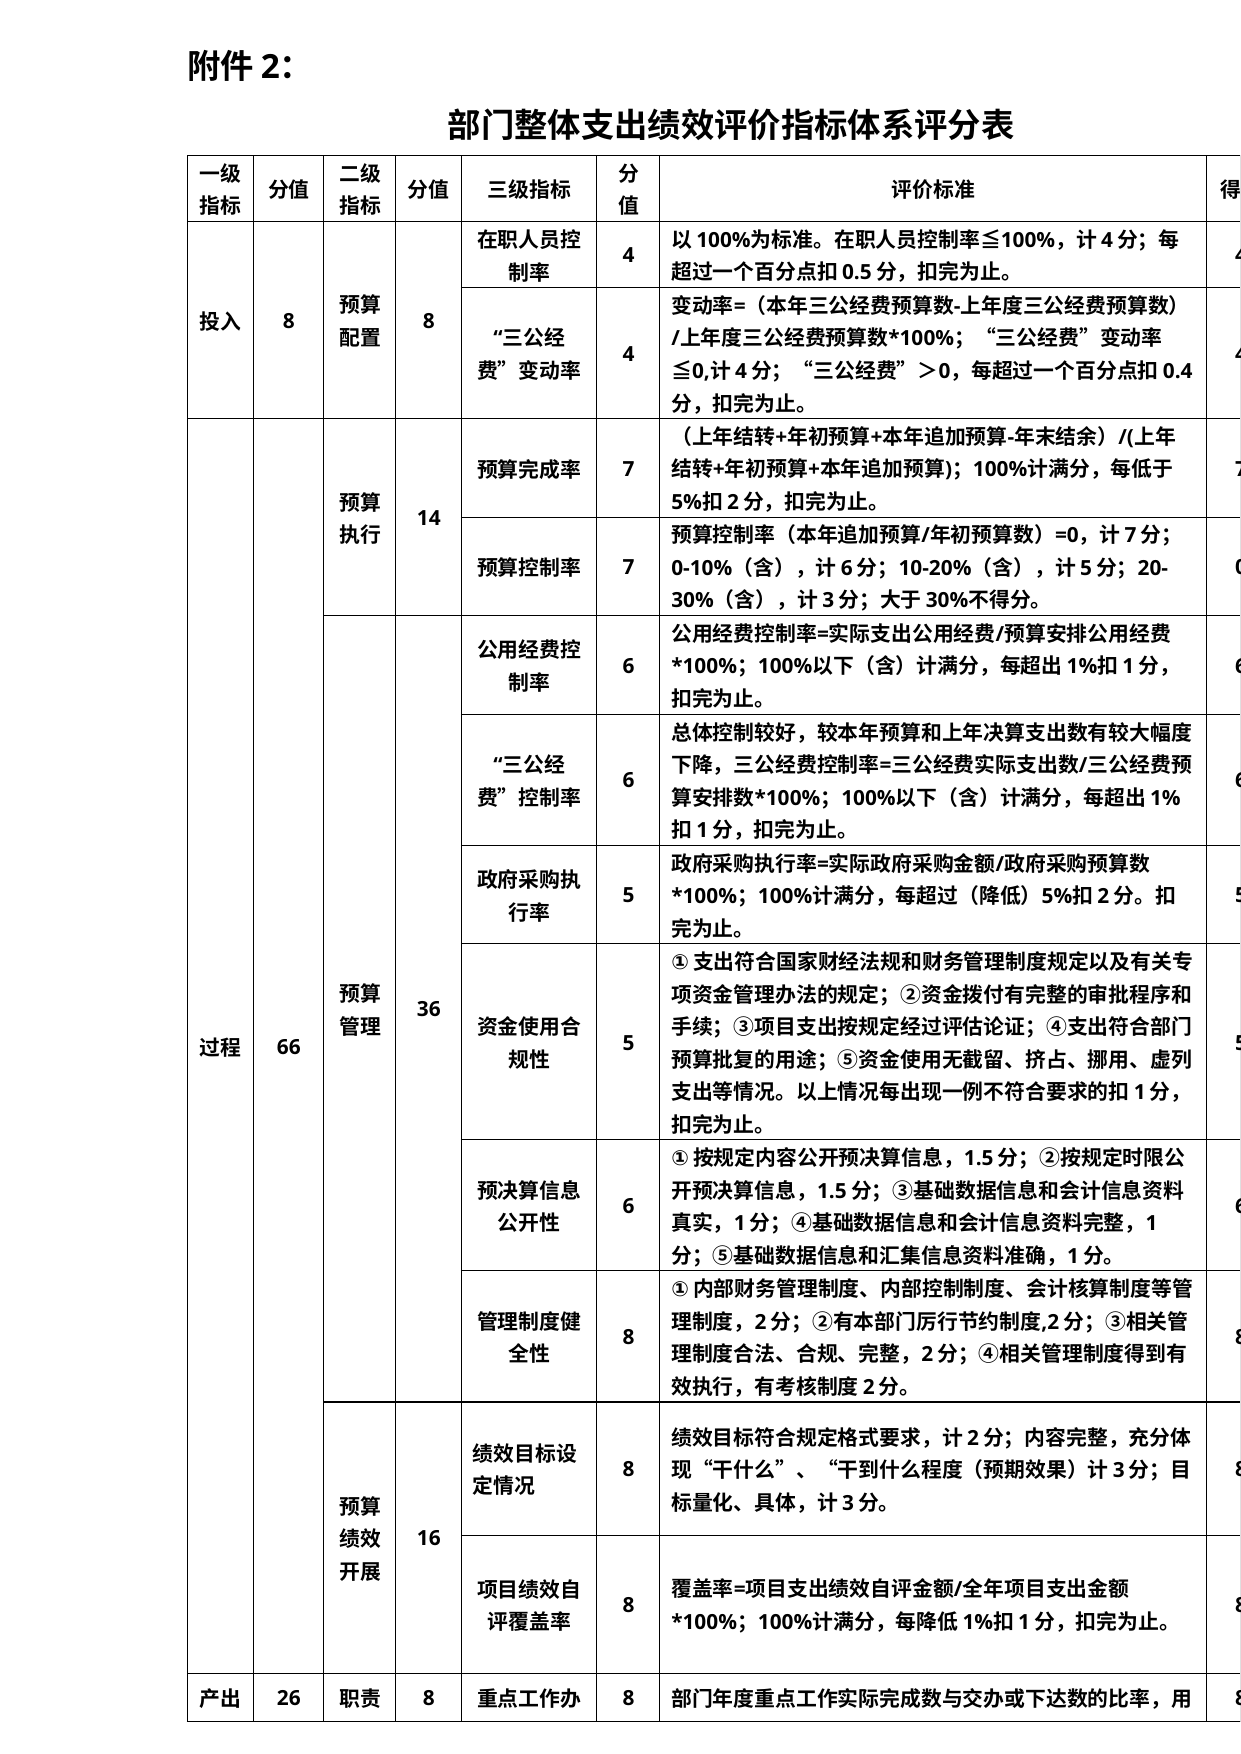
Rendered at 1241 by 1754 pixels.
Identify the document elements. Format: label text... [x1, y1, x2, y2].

table_cell 6 [597, 715, 659, 845]
table_cell 分值 [396, 156, 461, 221]
table_cell 在职人员控制率 [462, 222, 596, 287]
table_cell 8 [597, 1536, 659, 1673]
table_cell 4 [1207, 288, 1240, 418]
table_cell 评价标准 [660, 156, 1206, 221]
table_cell 预算绩效开展 [324, 1403, 395, 1673]
table_cell 8 [597, 1674, 659, 1721]
table_cell 5 [1207, 846, 1240, 943]
table_cell 7 [1207, 419, 1240, 517]
table_cell 职责履行 [324, 1674, 395, 1721]
table_cell 管理制度健全性 [462, 1271, 596, 1401]
table_cell 覆盖率=项目支出绩效自评金额/全年项目支出金额*100%；100%计满分，每降低1%扣1分，扣完为止。 [660, 1536, 1206, 1673]
table_cell 36 [396, 616, 461, 1401]
table_cell 资金使用合规性 [462, 944, 596, 1139]
table_cell 公用经费控制率 [462, 616, 596, 714]
table_cell 项目绩效自评覆盖率 [462, 1536, 596, 1673]
table_cell 预算配置 [324, 222, 395, 418]
table_cell ①内部财务管理制度、内部控制制度、会计核算制度等管理制度，2分；②有本部门厉行节约制度,2分；③相关管理制度合法、合规、完整，2分；④相关管理制度得到有效执行，有考核制度2分。 [660, 1271, 1206, 1401]
table_cell 二级指标 [324, 156, 395, 221]
table_cell 一级指标 [188, 156, 253, 221]
table_cell （上年结转+年初预算+本年追加预算-年末结余）/(上年结转+年初预算+本年追加预算)；100%计满分，每低于5%扣2分，扣完为止。 [660, 419, 1206, 517]
table_cell 5 [1207, 944, 1240, 1139]
table_cell 6 [597, 616, 659, 714]
table_cell 6 [1207, 616, 1240, 714]
table_cell 分值 [254, 156, 323, 221]
table_cell 8 [1207, 1536, 1240, 1673]
table_cell 得分 [1207, 156, 1240, 221]
table_cell ①按规定内容公开预决算信息，1.5分；②按规定时限公开预决算信息，1.5分；③基础数据信息和会计信息资料真实，1分；④基础数据信息和会计信息资料完整，1分；⑤基础数据信息和汇集信息资料准确，1分。 [660, 1140, 1206, 1270]
table_cell 分值 [597, 156, 659, 221]
table_cell 7 [597, 419, 659, 517]
table_cell 以100%为标准。在职人员控制率≦100%，计4分；每超过一个百分点扣0.5分，扣完为止。 [660, 222, 1206, 287]
table_cell 8 [254, 222, 323, 418]
table_cell 8 [1207, 1403, 1240, 1534]
table_cell 政府采购执行率 [462, 846, 596, 943]
table_cell 产出及效率 [188, 1674, 253, 1721]
table_cell ①支出符合国家财经法规和财务管理制度规定以及有关专项资金管理办法的规定；②资金拨付有完整的审批程序和手续；③项目支出按规定经过评估论证；④支出符合部门预算批复的用途；⑤资金使用无截留、挤占、挪用、虚列支出等情况。以上情况每出现一例不符合要求的扣1分，扣完为止。 [660, 944, 1206, 1139]
table_cell 绩效目标符合规定格式要求，计2分；内容完整，充分体现“干什么”、“干到什么程度（预期效果）计3分；目标量化、具体，计3分。 [660, 1403, 1206, 1534]
table_cell 预决算信息公开性 [462, 1140, 596, 1270]
table_cell “三公经费”控制率 [462, 715, 596, 845]
table_cell 6 [597, 1140, 659, 1270]
table_cell 4 [597, 222, 659, 287]
table_cell 投入 [188, 222, 253, 418]
table_cell 绩效目标设定情况 [462, 1403, 596, 1534]
table_cell 14 [396, 419, 461, 615]
table_cell 26 [254, 1674, 323, 1721]
table_cell 66 [254, 419, 323, 1673]
table_cell 过程 [188, 419, 253, 1673]
text 附件2： [187, 32, 1053, 90]
table_cell 0 [1207, 518, 1240, 615]
table_cell 5 [597, 846, 659, 943]
table_header 部门整体支出绩效评价指标体系评分表 [187, 90, 1240, 155]
table_cell 8 [1207, 1271, 1240, 1401]
table_cell 8 [396, 1674, 461, 1721]
table_cell 8 [597, 1271, 659, 1401]
table_cell 16 [396, 1403, 461, 1673]
table_cell 预算执行 [324, 419, 395, 615]
table_cell 6 [1207, 1140, 1240, 1270]
table_cell 公用经费控制率=实际支出公用经费/预算安排公用经费*100%；100%以下（含）计满分，每超出1%扣1分，扣完为止。 [660, 616, 1206, 714]
table_cell 总体控制较好，较本年预算和上年决算支出数有较大幅度下降，三公经费控制率=三公经费实际支出数/三公经费预算安排数*100%；100%以下（含）计满分，每超出1%扣1分，扣完为止。 [660, 715, 1206, 845]
table_cell 8 [1207, 1674, 1240, 1721]
table_cell 8 [396, 222, 461, 418]
table_cell 重点工作办结率 [462, 1674, 596, 1721]
table_cell 预算管理 [324, 616, 395, 1401]
table_cell 4 [1207, 222, 1240, 287]
table_cell 6 [1207, 715, 1240, 845]
table_cell 8 [597, 1403, 659, 1534]
table_cell 预算控制率 [462, 518, 596, 615]
table_cell 预算控制率（本年追加预算/年初预算数）=0，计7分；0-10%（含），计6分；10-20%（含），计5分；20-30%（含），计3分；大于30%不得分。 [660, 518, 1206, 615]
table_cell 政府采购执行率=实际政府采购金额/政府采购预算数*100%；100%计满分，每超过（降低）5%扣2分。扣完为止。 [660, 846, 1206, 943]
table_cell 预算完成率 [462, 419, 596, 517]
table_cell 变动率=（本年三公经费预算数-上年度三公经费预算数）/上年度三公经费预算数*100%；“三公经费”变动率≦0,计4分；“三公经费”＞0，每超过一个百分点扣0.4分，扣完为止。 [660, 288, 1206, 418]
table_cell “三公经费”变动率 [462, 288, 596, 418]
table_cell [660, 1674, 1206, 1721]
table_cell 三级指标 [462, 156, 596, 221]
table_cell 4 [597, 288, 659, 418]
table_cell 7 [597, 518, 659, 615]
table_cell 5 [597, 944, 659, 1139]
